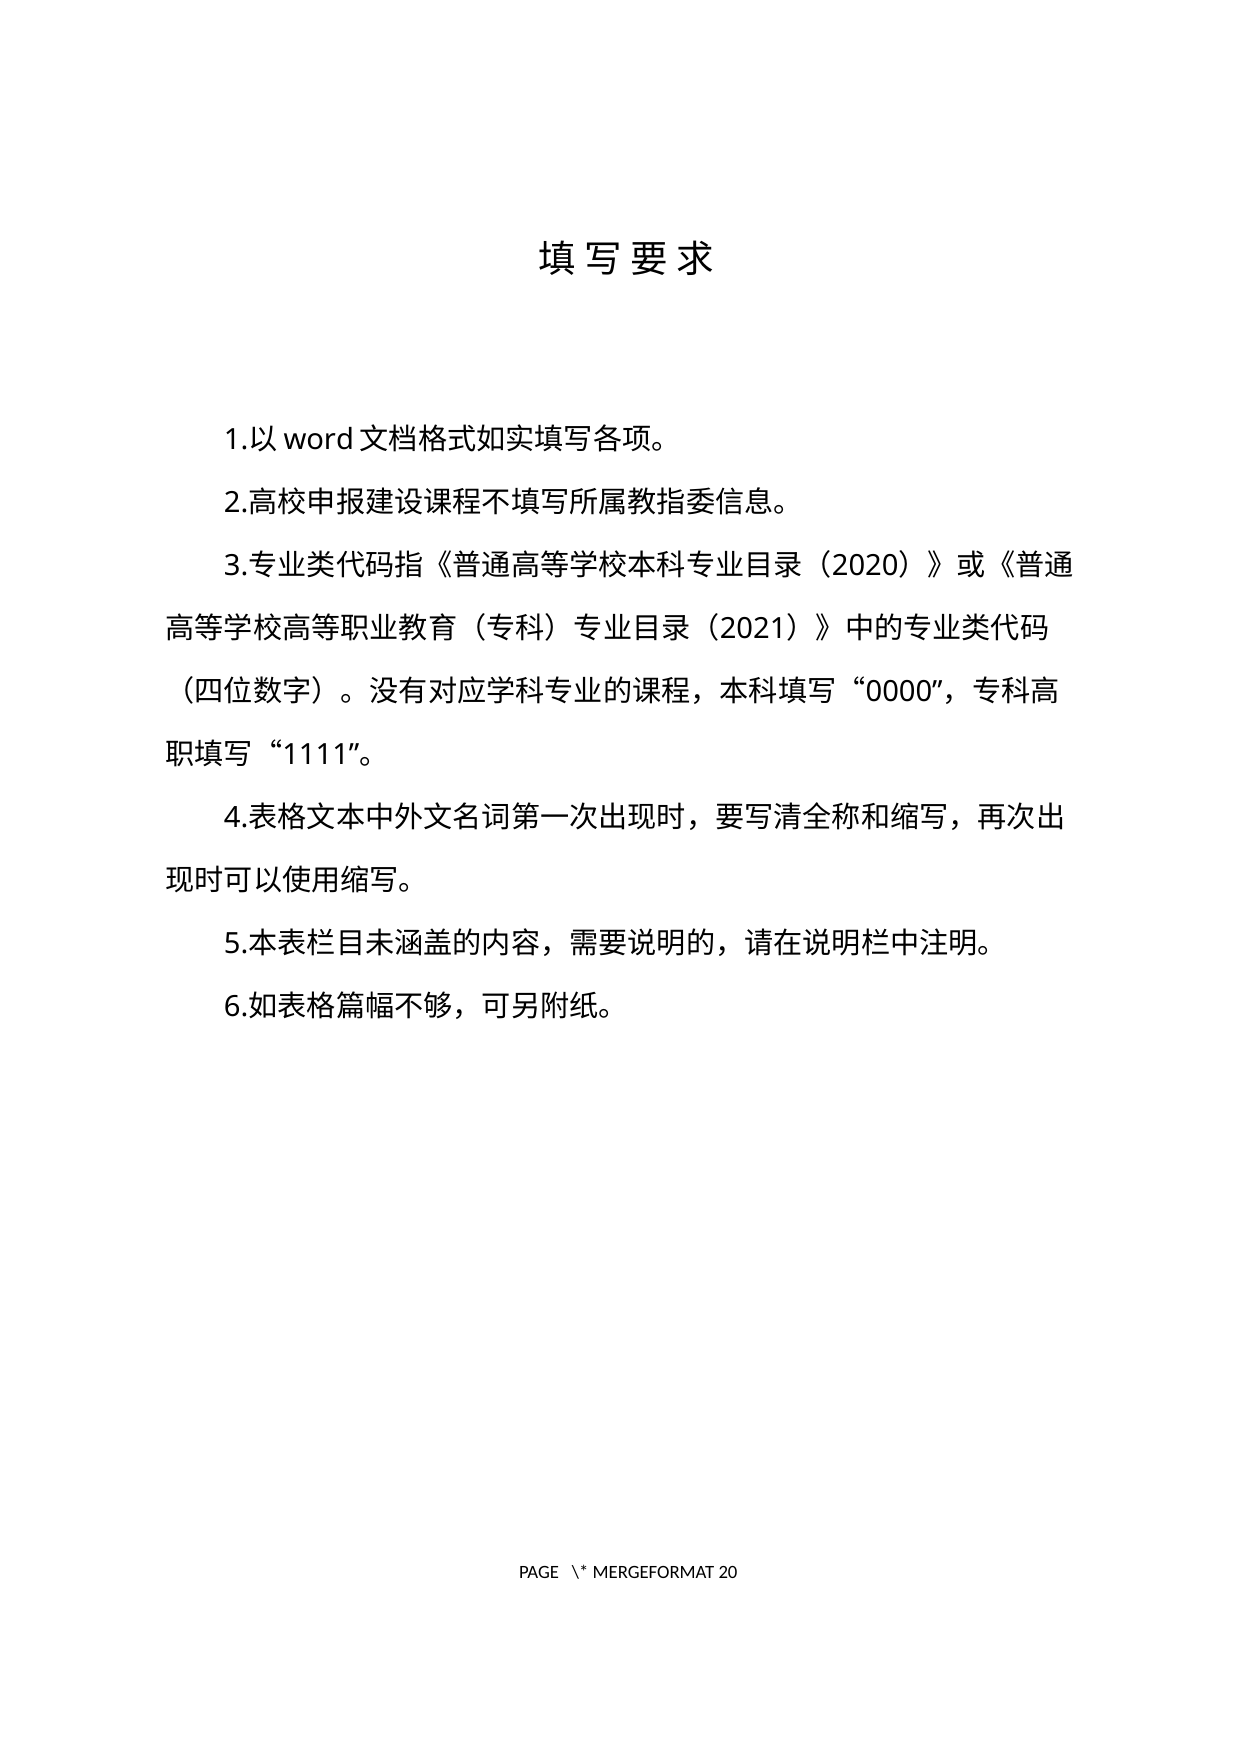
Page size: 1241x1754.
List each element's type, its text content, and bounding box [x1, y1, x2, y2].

text 5.本表栏目未涵盖的内容，需要说明的，请在说明栏中注明。 [165, 909, 1084, 972]
text 2.高校申报建设课程不填写所属教指委信息。 [165, 468, 1087, 531]
text 填 写 要 求 [165, 225, 1087, 288]
text 4.表格文本中外文名词第一次出现时，要写清全称和缩写，再次出现时可以使用缩写。 [165, 783, 1084, 909]
text 6.如表格篇幅不够，可另附纸。 [165, 972, 1084, 1035]
text 3.专业类代码指《普通高等学校本科专业目录（2020）》或《普通高等学校高等职业教育（专科）专业目录（2021）》中的专业类代码（四位数字）。没有对应学科专业的课程，本科填写“0000”，专科高职填写“1111”。 [165, 531, 1087, 783]
text 1.以word文档格式如实填写各项。 [165, 405, 1087, 468]
